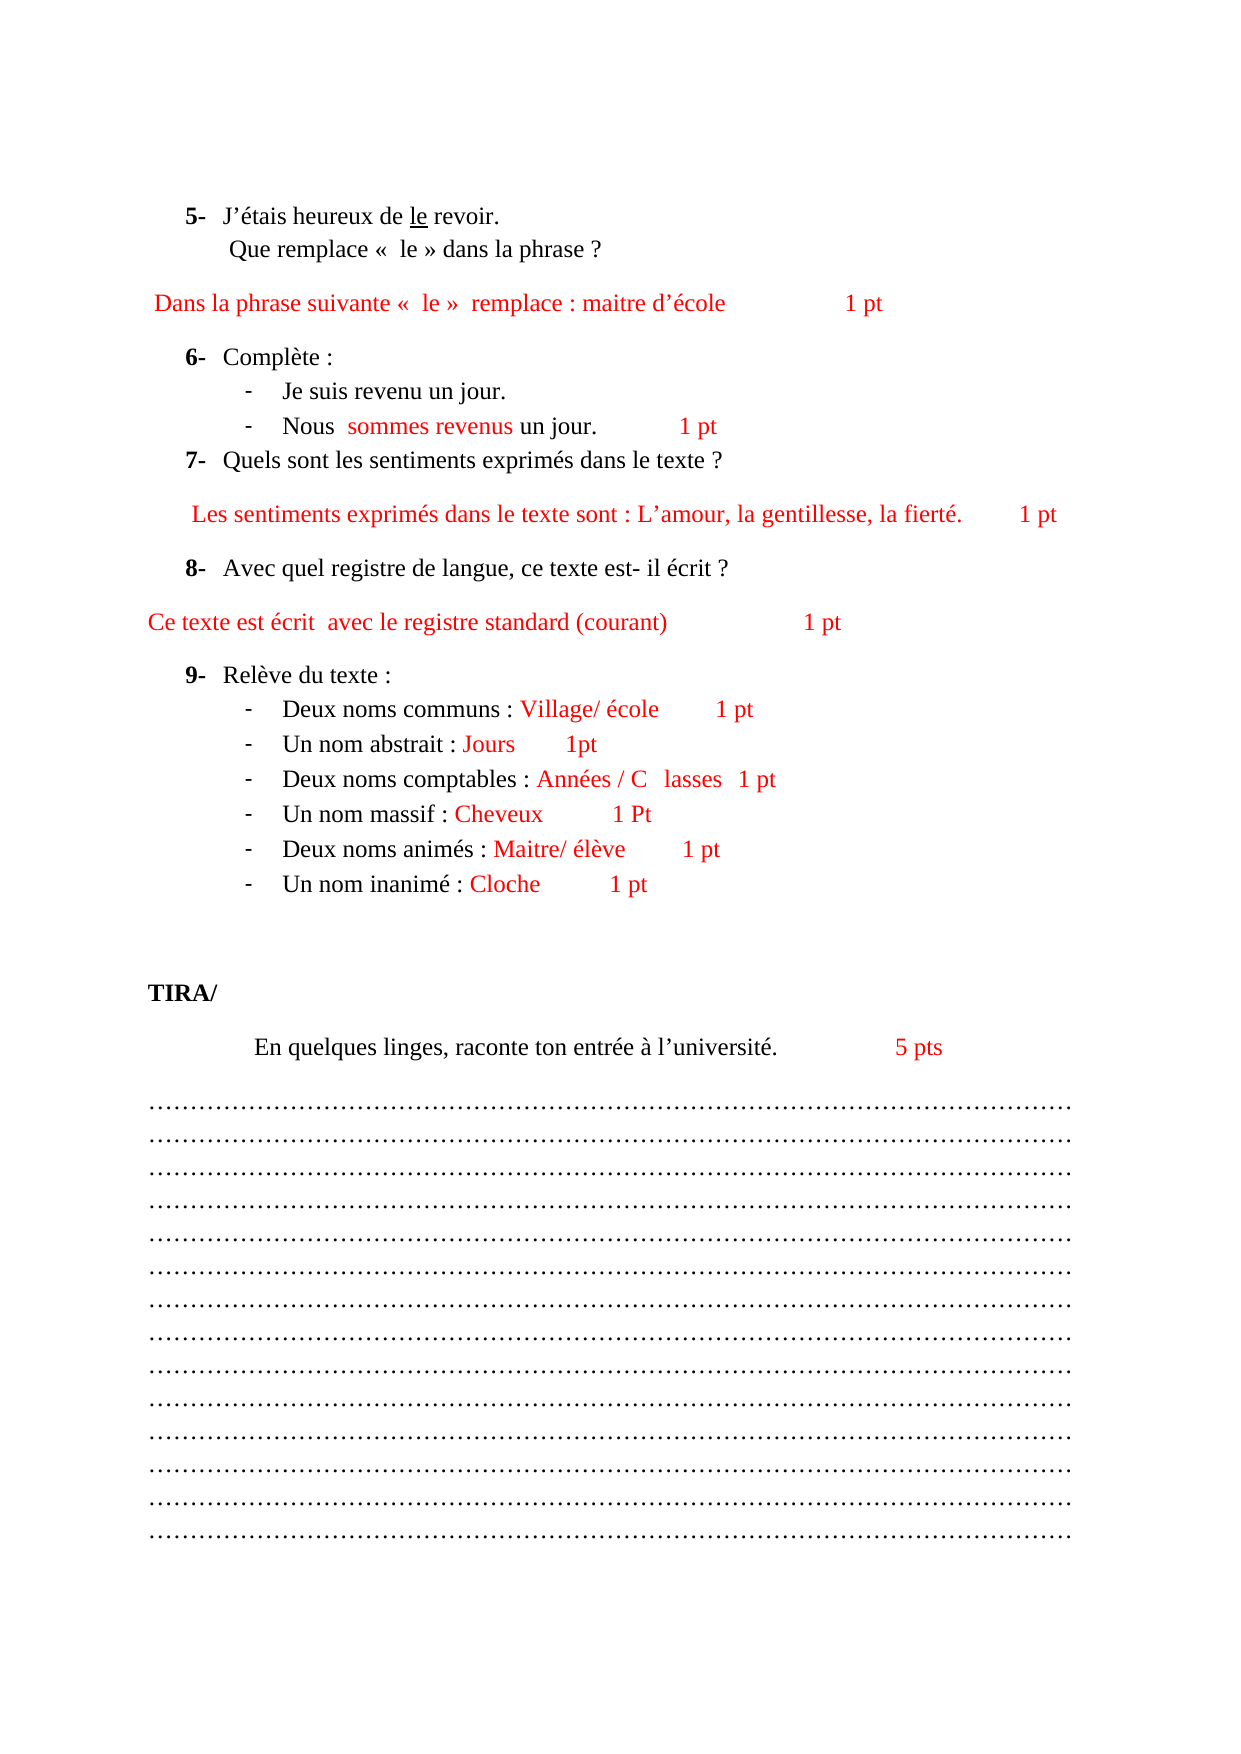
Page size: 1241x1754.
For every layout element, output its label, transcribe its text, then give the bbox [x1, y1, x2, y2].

text Dans la phrase suivante « le » remplace : maitre d’école 1 pt [148, 288, 1093, 317]
list Avec quel registre de langue, ce texte est- il écrit ? [185, 553, 1093, 582]
list Deux noms comptables : Années / C lasses 1 pt [244, 764, 1093, 794]
list Deux noms communs : Village/ école 1 pt [244, 694, 1093, 724]
text En quelques linges, raconte ton entrée à l’université. 5 pts [148, 1032, 1093, 1061]
list J’étais heureux de le revoir. [185, 201, 1093, 230]
list Complète : [185, 342, 1093, 371]
list Que remplace « le » dans la phrase ? [223, 234, 1093, 263]
list Un nom massif : Cheveux 1 Pt [244, 799, 1093, 829]
list Nous sommes revenus un jour. 1 pt [244, 410, 1093, 441]
text TIRA/ [148, 978, 1093, 1007]
list Un nom inanimé : Cloche 1 pt [244, 869, 1093, 899]
list Relève du texte : [185, 661, 1093, 689]
text Les sentiments exprimés dans le texte sont : L’amour, la gentillesse, la fierté. 1 pt [185, 499, 1093, 528]
list Deux noms animés : Maitre/ élève 1 pt [244, 834, 1093, 864]
list Quels sont les sentiments exprimés dans le texte ? [185, 445, 1093, 474]
list Un nom abstrait : Jours 1pt [244, 729, 1093, 759]
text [148, 1086, 1093, 1544]
text Ce texte est écrit avec le registre standard (courant) 1 pt [148, 607, 1093, 636]
list Je suis revenu un jour. [244, 375, 1093, 406]
